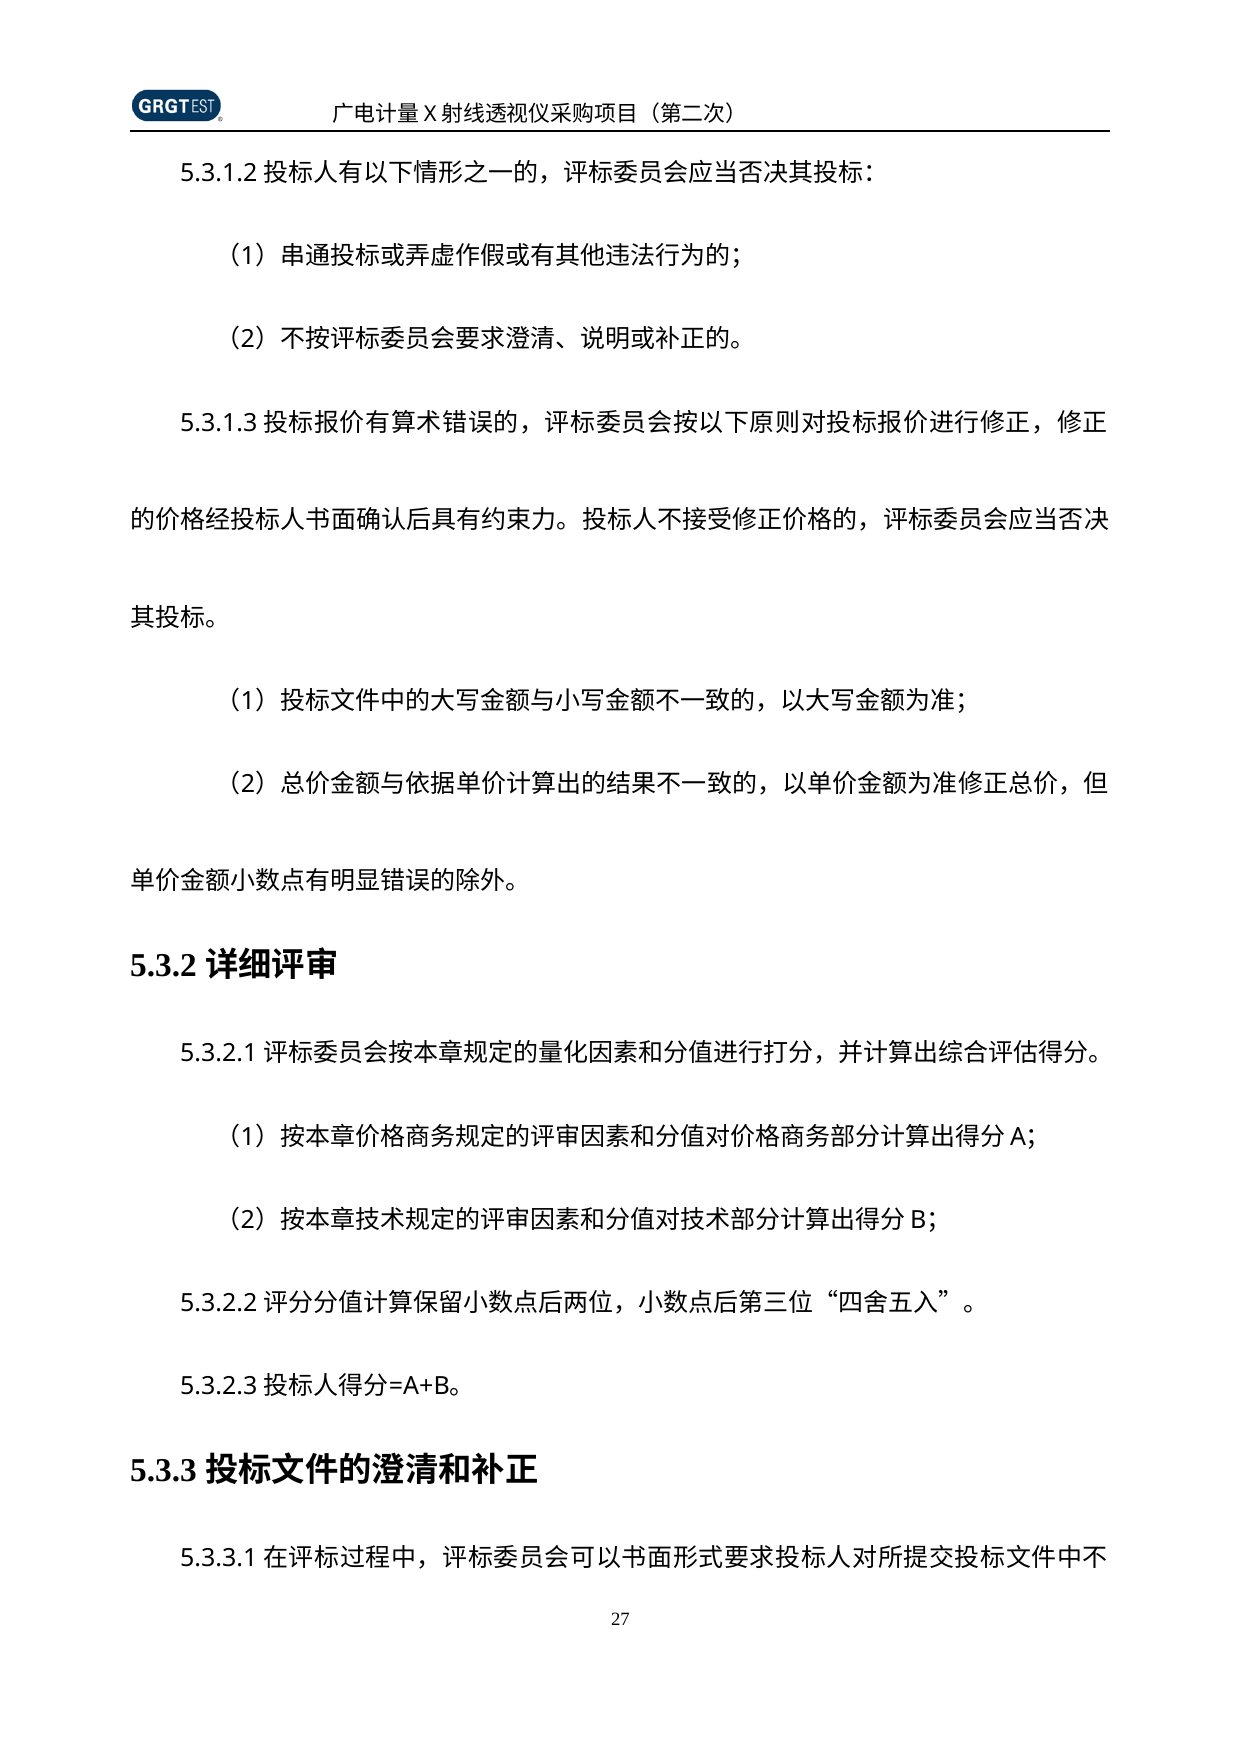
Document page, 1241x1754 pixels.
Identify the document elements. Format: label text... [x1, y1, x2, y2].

text （1）串通投标或弄虚作假或有其他违法行为的； [130, 221, 1110, 286]
text （2）不按评标委员会要求澄清、说明或补正的。 [130, 304, 1110, 369]
text 5.3.1.2 投标人有以下情形之一的，评标委员会应当否决其投标： [130, 138, 1110, 203]
picture [129, 88, 224, 122]
text （2）按本章技术规定的评审因素和分值对技术部分计算出得分B； [130, 1185, 1110, 1250]
subtitle 5.3.2 详细评审 [130, 929, 1110, 994]
text 5.3.1.3投标报价有算术错误的，评标委员会按以下原则对投标报价进行修正，修正的价格经投标人书面确认后具有约束力。投标人不接受修正价格的，评标委员会应当否决其投标。 [130, 388, 1110, 648]
text （2）总价金额与依据单价计算出的结果不一致的，以单价金额为准修正总价，但单价金额小数点有明显错误的除外。 [130, 749, 1110, 911]
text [130, 1523, 1110, 1588]
text 5.3.2.1 评标委员会按本章规定的量化因素和分值进行打分，并计算出综合评估得分。 [130, 1018, 1110, 1083]
text 5.3.2.3 投标人得分=A+B。 [130, 1351, 1110, 1416]
text （1）按本章价格商务规定的评审因素和分值对价格商务部分计算出得分A； [130, 1102, 1110, 1167]
text （1）投标文件中的大写金额与小写金额不一致的，以大写金额为准； [130, 666, 1110, 731]
text 5.3.2.2 评分分值计算保留小数点后两位，小数点后第三位“四舍五入”。 [130, 1268, 1110, 1333]
subtitle 5.3.3 投标文件的澄清和补正 [130, 1434, 1110, 1499]
